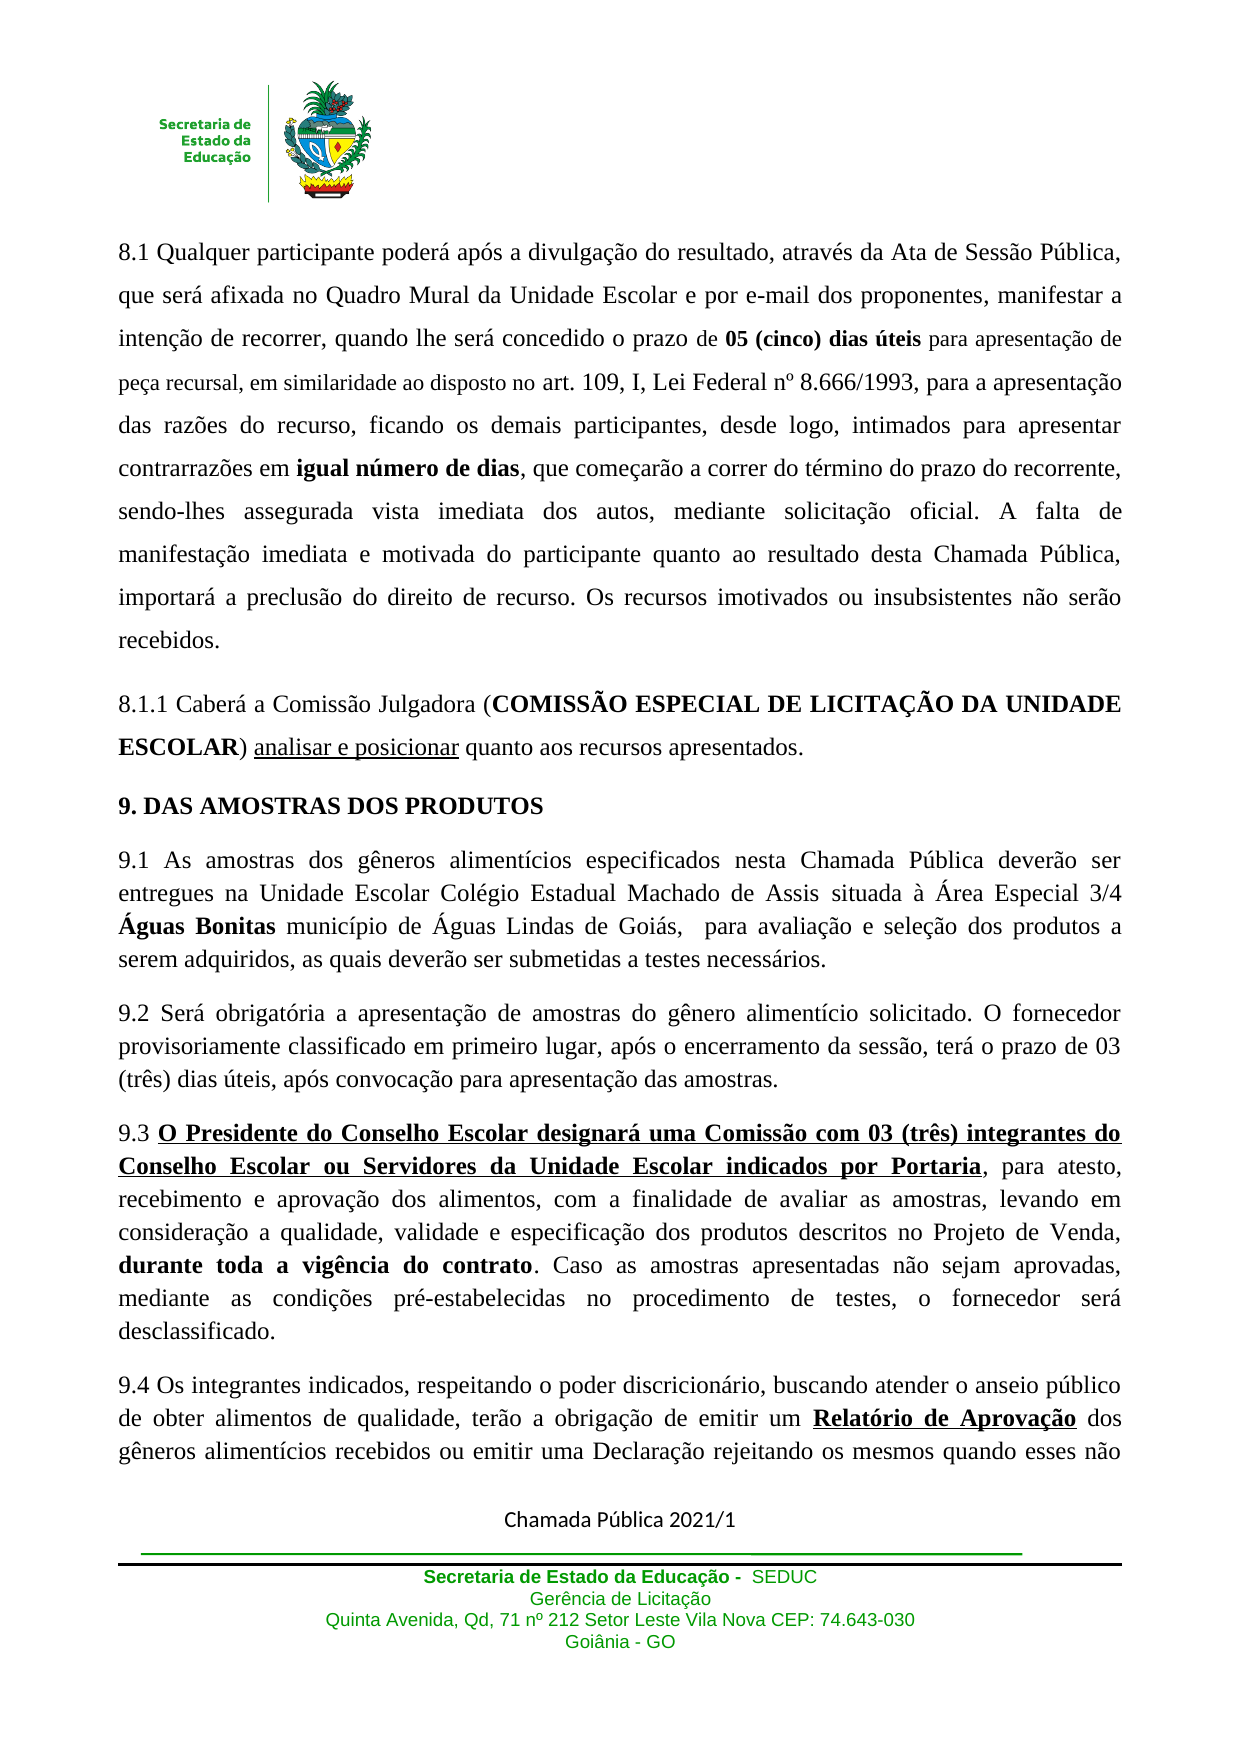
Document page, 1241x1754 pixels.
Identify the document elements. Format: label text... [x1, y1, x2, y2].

text 9.2 Será obrigatória a apresentação de amostras do gênero alimentício solicitado. O fornecedor provisoriamente classificado em primeiro lugar, após o encerramento da sessão, terá o prazo de 03 (três) dias úteis, após convocação para apresentação das amostras. [118, 998, 1122, 1093]
text 9.1 As amostras dos gêneros alimentícios especificados nesta Chamada Pública deverão ser entregues na Unidade Escolar Colégio Estadual Machado de Assis situada à Área Especial 3/4 Águas Bonitas município de Águas Lindas de Goiás, para avaliação e seleção dos produtos a serem adquiridos, as quais deverão ser submetidas a testes necessários. [118, 845, 1122, 973]
text 8.1.1 Caberá a Comissão Julgadora (COMISSÃO ESPECIAL DE LICITAÇÃO DA UNIDADE ESCOLAR) analisar e posicionar quanto aos recursos apresentados. [118, 689, 1122, 761]
text 9.3 O Presidente do Conselho Escolar designará uma Comissão com 03 (três) integrantes do Conselho Escolar ou Servidores da Unidade Escolar indicados por Portaria, para atesto, recebimento e aprovação dos alimentos, com a finalidade de avaliar as amostras, levando em consideração a qualidade, validade e especificação dos produtos descritos no Projeto de Venda, durante toda a vigência do contrato. Caso as amostras apresentadas não sejam aprovadas, mediante as condições pré-estabelecidas no procedimento de testes, o fornecedor será desclassificado. [118, 1118, 1122, 1345]
picture [118, 73, 412, 210]
text 9. DAS AMOSTRAS DOS PRODUTOS [118, 791, 1028, 820]
text 8.1 Qualquer participante poderá após a divulgação do resultado, através da Ata de Sessão Pública, que será afixada no Quadro Mural da Unidade Escolar e por e-mail dos proponentes, manifestar a intenção de recorrer, quando lhe será concedido o prazo de 05 (cinco) dias úteis para apresentação de peça recursal, em similaridade ao disposto no art. 109, I, Lei Federal nº 8.666/1993, para a apresentação das razões do recurso, ficando os demais participantes, desde logo, intimados para apresentar contrarrazões em igual número de dias, que começarão a correr do término do prazo do recorrente, sendo-lhes assegurada vista imediata dos autos, mediante solicitação oficial. A falta de manifestação imediata e motivada do participante quanto ao resultado desta Chamada Pública, importará a preclusão do direito de recurso. Os recursos imotivados ou insubsistentes não serão recebidos. [118, 237, 1122, 654]
